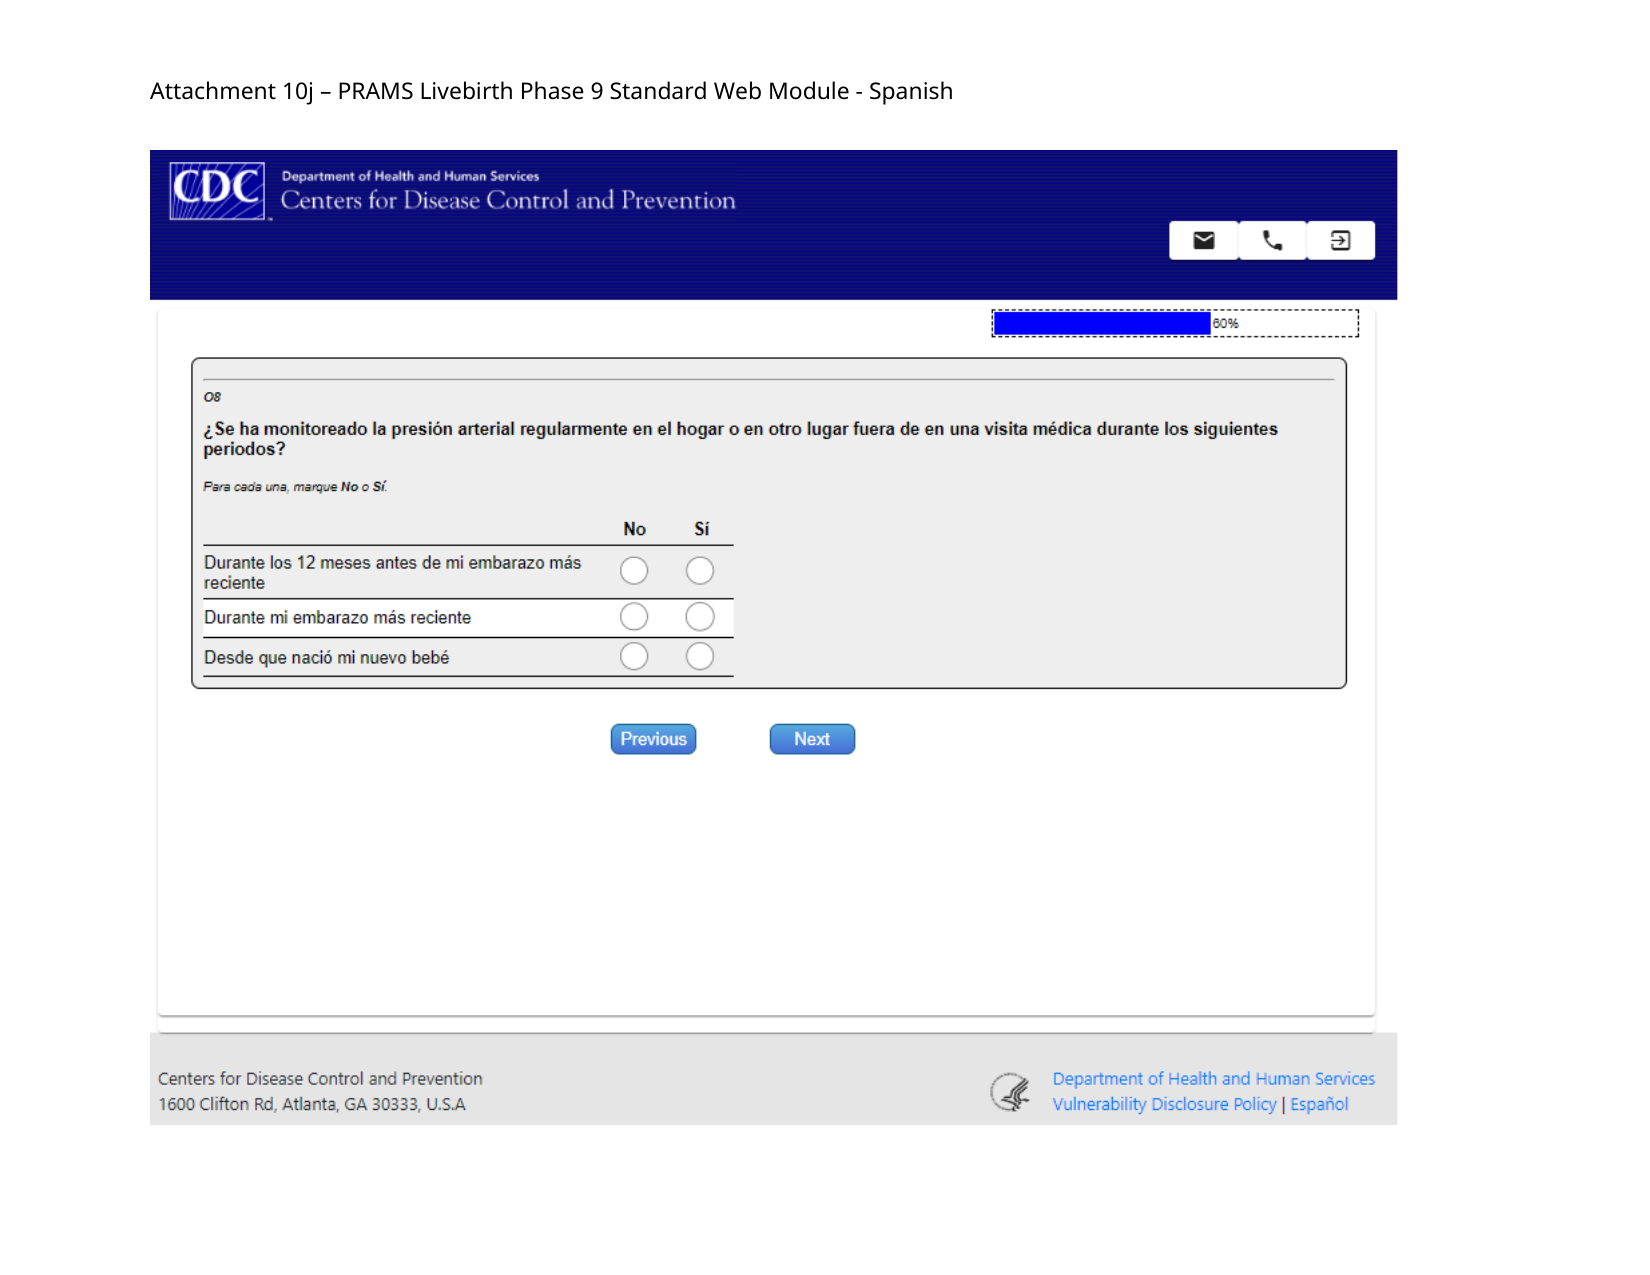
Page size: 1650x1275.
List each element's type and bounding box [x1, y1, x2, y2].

picture [150, 150, 1398, 1125]
